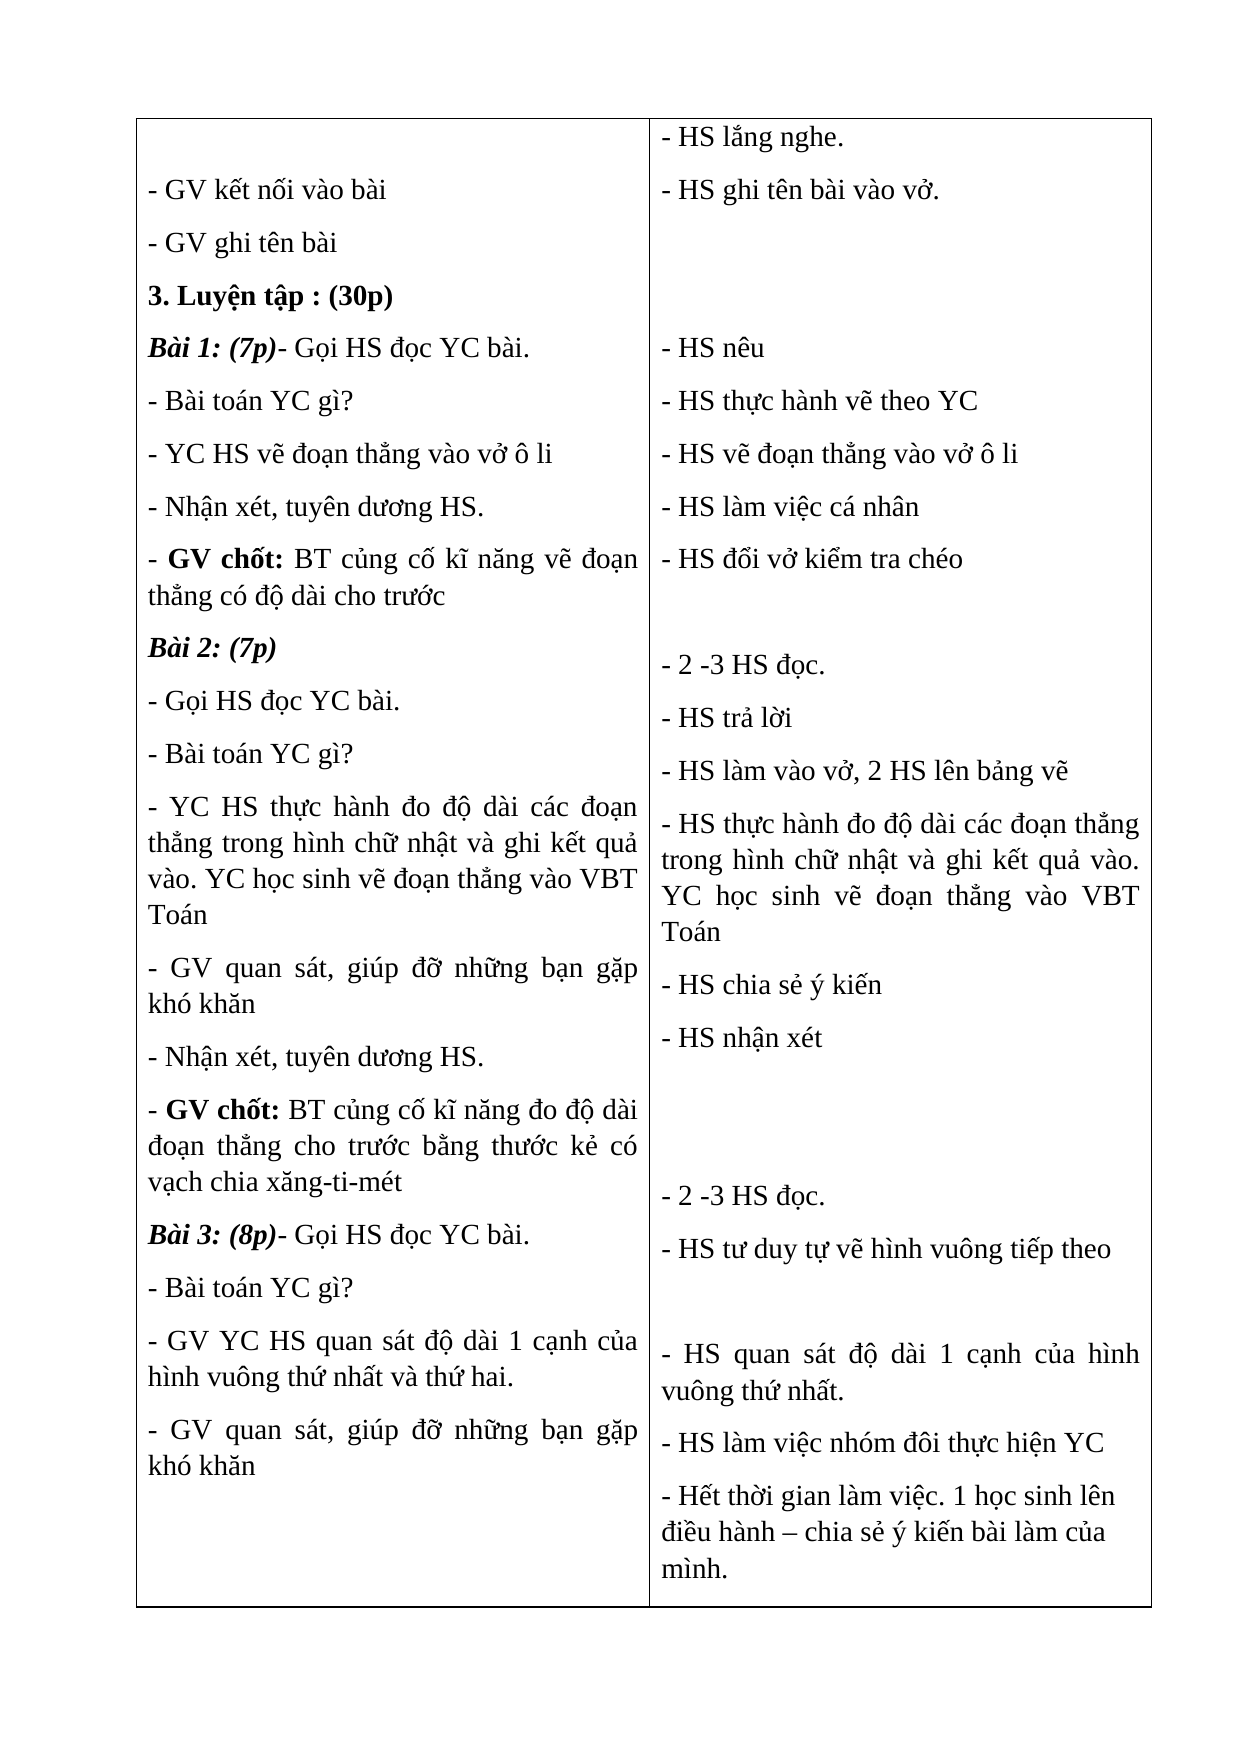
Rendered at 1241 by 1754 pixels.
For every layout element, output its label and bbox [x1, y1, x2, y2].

table_cell [650, 119, 1151, 1606]
table_cell [137, 119, 649, 1606]
